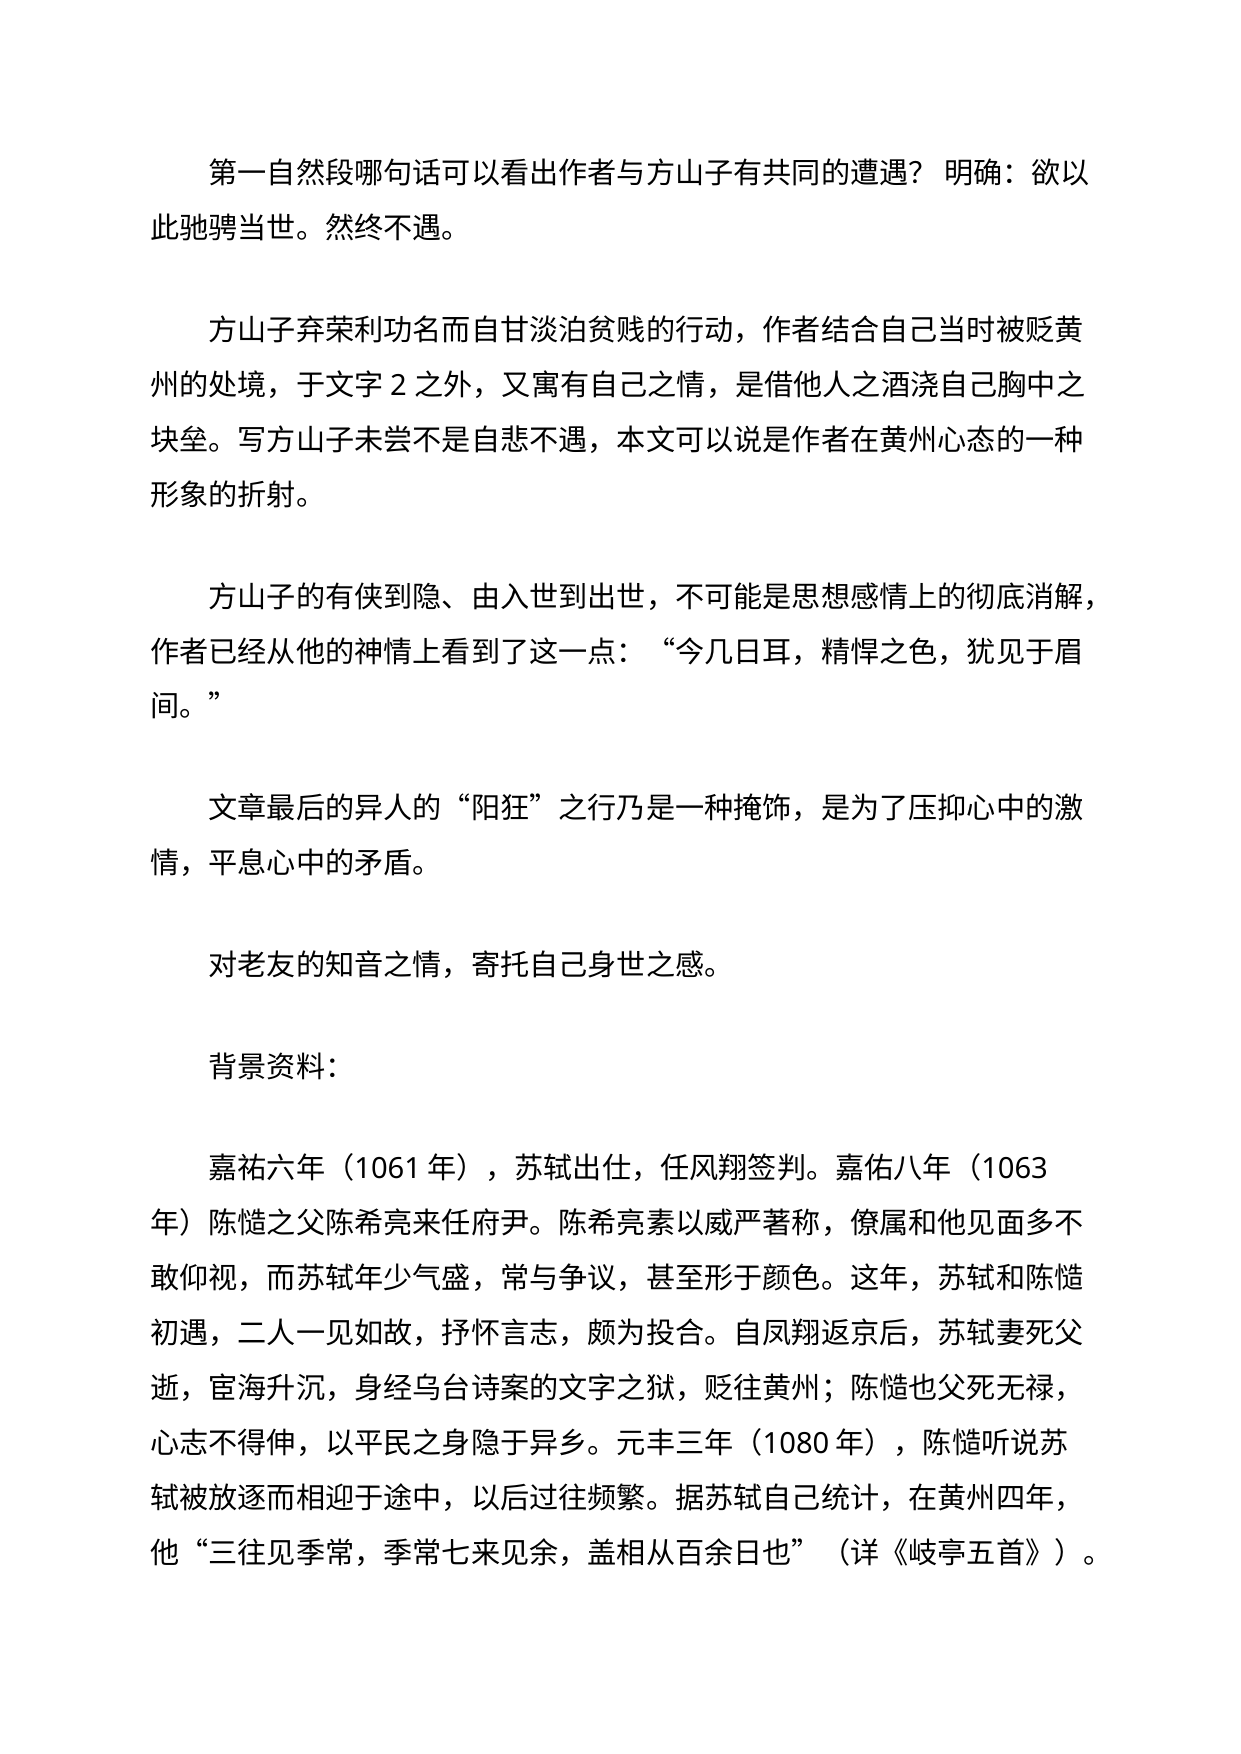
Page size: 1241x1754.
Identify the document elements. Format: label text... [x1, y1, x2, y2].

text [150, 1145, 1090, 1572]
text 背景资料： [150, 1043, 1090, 1086]
text 方山子的有侠到隐、由入世到出世，不可能是思想感情上的彻底消解，作者已经从他的神情上看到了这一点：“今几日耳，精悍之色，犹见于眉间。” [150, 573, 1090, 725]
text 对老友的知音之情，寄托自己身世之感。 [150, 941, 1090, 984]
text 第一自然段哪句话可以看出作者与方山子有共同的遭遇？ 明确：欲以此驰骋当世。然终不遇。 [150, 150, 1090, 247]
text 方山子弃荣利功名而自甘淡泊贫贱的行动，作者结合自己当时被贬黄州的处境，于文字 2 之外，又寓有自己之情，是借他人之酒浇自己胸中之块垒。写方山子未尝不是自悲不遇，本文可以说是作者在黄州心态的一种形象的折射。 [150, 307, 1090, 514]
text 文章最后的异人的“阳狂”之行乃是一种掩饰，是为了压抑心中的激情，平息心中的矛盾。 [150, 785, 1090, 882]
